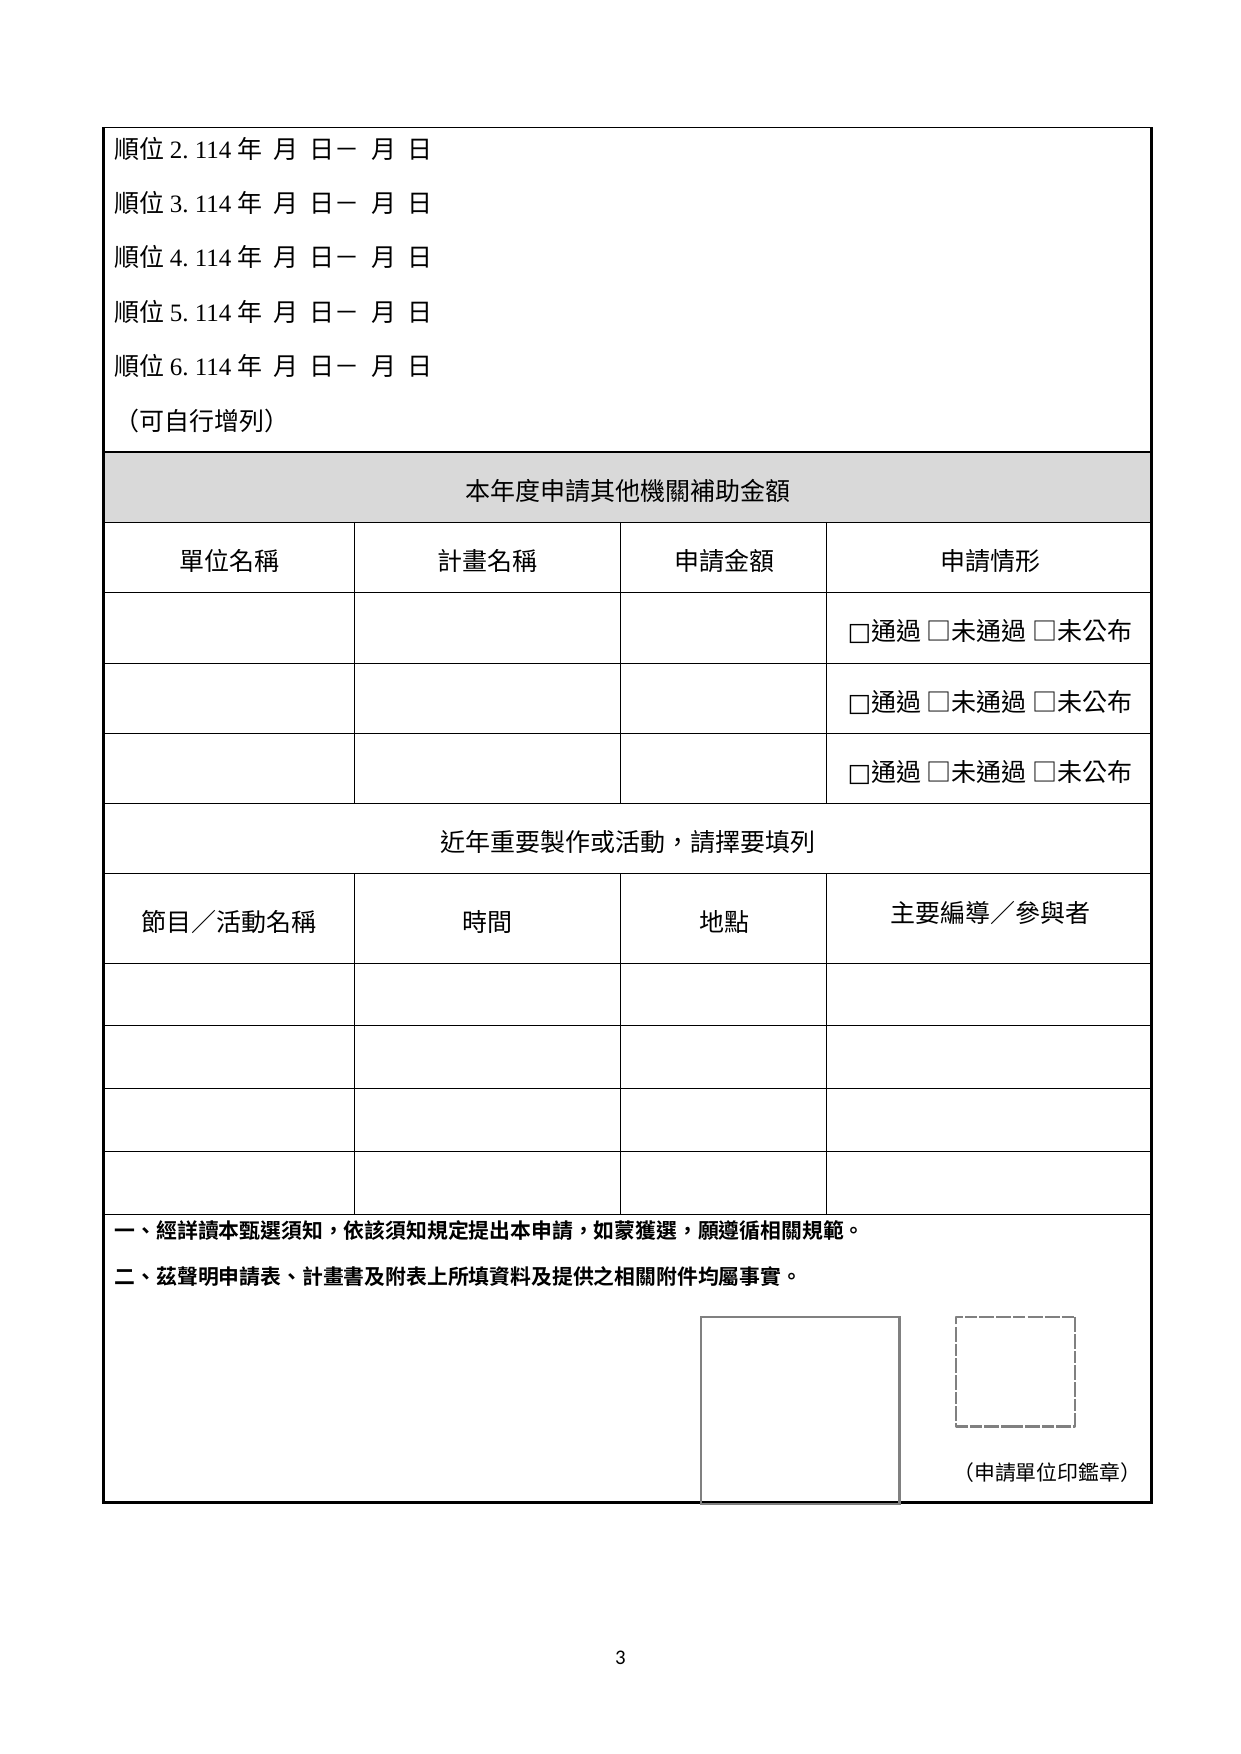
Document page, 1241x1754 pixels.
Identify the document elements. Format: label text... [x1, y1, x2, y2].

table_cell [355, 593, 620, 662]
table_cell [621, 593, 826, 662]
table_cell 本年度申請其他機關補助金額 [105, 453, 1150, 522]
table_cell 計畫名稱 [355, 523, 620, 592]
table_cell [105, 128, 1150, 451]
table_cell 申請情形 [827, 523, 1150, 592]
table_cell [105, 1026, 354, 1088]
table_cell [355, 1152, 620, 1214]
table_cell [355, 1026, 620, 1088]
table_cell [827, 1026, 1150, 1088]
table_cell [355, 664, 620, 733]
table_cell [621, 1089, 826, 1151]
table_cell [621, 734, 826, 803]
table_cell [621, 964, 826, 1025]
table_cell 主要編導／參與者 [827, 874, 1150, 962]
table_cell 地點 [621, 874, 826, 962]
table_cell 一、經詳讀本甄選須知，依該須知規定提出本申請，如蒙獲選，願遵循相關規範。 二、茲聲明申請表、計畫書及附表上所填資料及提供之相關附件均屬事實。 （申請單位印鑑章） [105, 1215, 1150, 1501]
table_cell [105, 964, 354, 1025]
table_cell 節目／活動名稱 [105, 874, 354, 962]
table_cell [827, 1152, 1150, 1214]
table_cell [827, 964, 1150, 1025]
table_cell [105, 593, 354, 662]
table_cell 通過 未通過 未公布 [827, 593, 1150, 662]
table_cell 單位名稱 [105, 523, 354, 592]
table_cell [355, 1089, 620, 1151]
table_cell [105, 664, 354, 733]
table_cell [105, 1152, 354, 1214]
table_cell [827, 1089, 1150, 1151]
table_cell [105, 734, 354, 803]
table_cell 近年重要製作或活動，請擇要填列 [105, 804, 1150, 873]
table_cell [355, 964, 620, 1025]
table_cell 通過 未通過 未公布 [827, 664, 1150, 733]
table_cell [105, 1089, 354, 1151]
table_cell [621, 1152, 826, 1214]
table_cell 申請金額 [621, 523, 826, 592]
table_cell 通過 未通過 未公布 [827, 734, 1150, 803]
table_cell [355, 734, 620, 803]
table_cell [621, 1026, 826, 1088]
table_cell 時間 [355, 874, 620, 962]
table_cell [621, 664, 826, 733]
